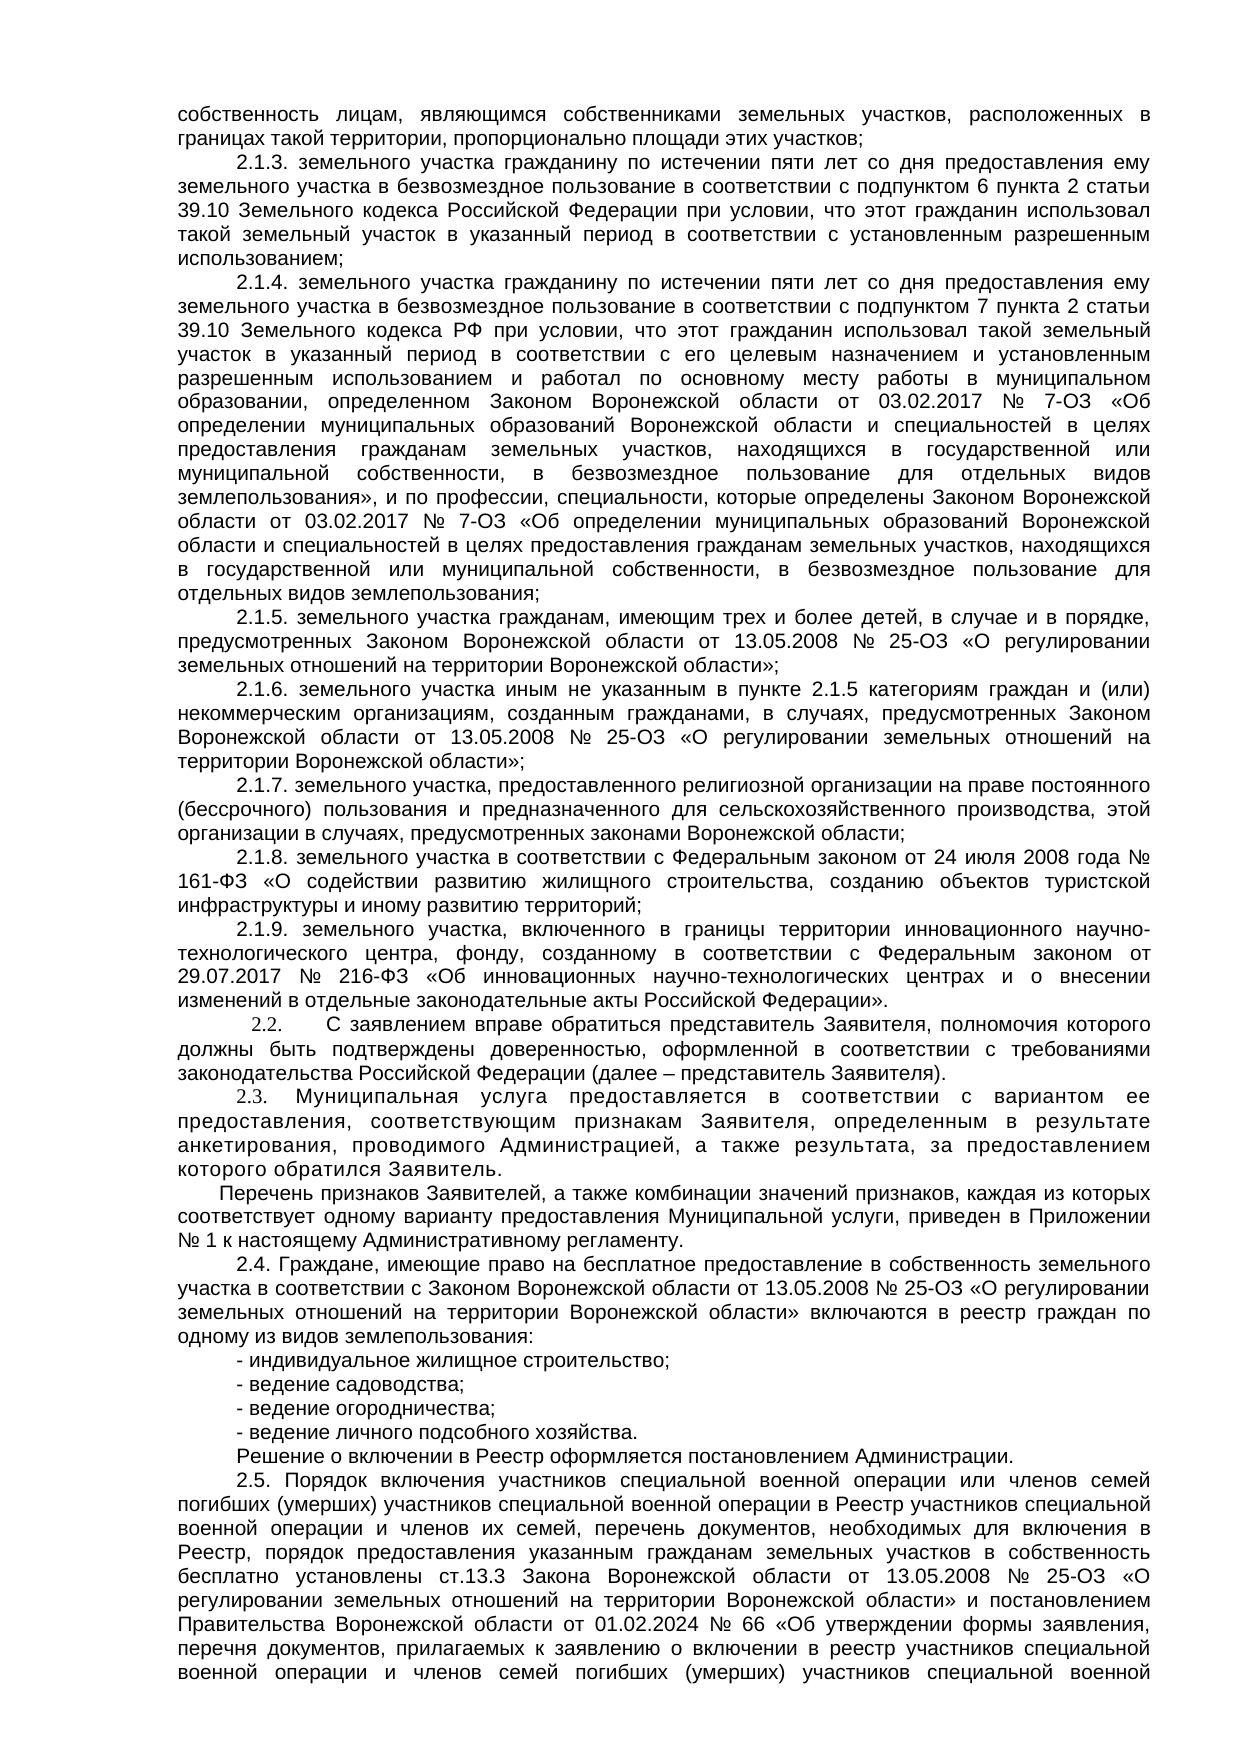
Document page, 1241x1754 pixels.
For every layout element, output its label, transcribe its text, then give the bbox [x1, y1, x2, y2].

text 2.1.4. земельного участка гражданину по истечении пяти лет со дня предоставления ему земельного участка в безвозмездное пользование в соответствии с подпунктом 7 пункта 2 статьи 39.10 Земельного кодекса РФ при условии, что этот гражданин использовал такой земельный участок в указанный период в соответствии с его целевым назначением и установленным разрешенным использованием и работал по основному месту работы в муниципальном образовании, определенном Законом Воронежской области от 03.02.2017 № 7-ОЗ «Об определении муниципальных образований Воронежской области и специальностей в целях предоставления гражданам земельных участков, находящихся в государственной или муниципальной собственности, в безвозмездное пользование для отдельных видов землепользования», и по профессии, специальности, которые определены Законом Воронежской области от 03.02.2017 № 7-ОЗ «Об определении муниципальных образований Воронежской области и специальностей в целях предоставления гражданам земельных участков, находящихся в государственной или муниципальной собственности, в безвозмездное пользование для отдельных видов землепользования; [177, 269, 1152, 605]
text - ведение садоводства; [177, 1372, 1152, 1396]
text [177, 1468, 1152, 1683]
text 2.1.7. земельного участка, предоставленного религиозной организации на праве постоянного (бессрочного) пользования и предназначенного для сельскохозяйственного производства, этой организации в случаях, предусмотренных законами Воронежской области; [177, 773, 1152, 844]
text - ведение личного подсобного хозяйства. [177, 1420, 1152, 1444]
text 2.1.3. земельного участка гражданину по истечении пяти лет со дня предоставления ему земельного участка в безвозмездное пользование в соответствии с подпунктом 6 пункта 2 статьи 39.10 Земельного кодекса Российской Федерации при условии, что этот гражданин использовал такой земельный участок в указанный период в соответствии с установленным разрешенным использованием; [177, 150, 1152, 269]
text 2.4. Граждане, имеющие право на бесплатное предоставление в собственность земельного участка в соответствии с Законом Воронежской области от 13.05.2008 № 25-ОЗ «О регулировании земельных отношений на территории Воронежской области» включаются в реестр граждан по одному из видов землепользования: [177, 1252, 1152, 1348]
text Решение о включении в Реестр оформляется постановлением Администрации. [177, 1444, 1152, 1468]
list С заявлением вправе обратиться представитель Заявителя, полномочия которого должны быть подтверждены доверенностью, оформленной в соответствии с требованиями законодательства Российской Федерации (далее – представитель Заявителя). [177, 1012, 1152, 1084]
text Перечень признаков Заявителей, а также комбинации значений признаков, каждая из которых соответствует одному варианту предоставления Муниципальной услуги, приведен в Приложении № 1 к настоящему Административному регламенту. [177, 1180, 1152, 1252]
list Муниципальная услуга предоставляется в соответствии с вариантом ее предоставления, соответствующим признакам Заявителя, определенным в результате анкетирования, проводимого Администрацией, а также результата, за предоставлением которого обратился Заявитель. [177, 1084, 1152, 1180]
text 2.1.6. земельного участка иным не указанным в пункте 2.1.5 категориям граждан и (или) некоммерческим организациям, созданным гражданами, в случаях, предусмотренных Законом Воронежской области от 13.05.2008 № 25-ОЗ «О регулировании земельных отношений на территории Воронежской области»; [177, 677, 1152, 773]
text 2.1.5. земельного участка гражданам, имеющим трех и более детей, в случае и в порядке, предусмотренных Законом Воронежской области от 13.05.2008 № 25-ОЗ «О регулировании земельных отношений на территории Воронежской области»; [177, 605, 1152, 677]
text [177, 102, 1152, 150]
text - индивидуальное жилищное строительство; [177, 1348, 1152, 1372]
text - ведение огородничества; [177, 1396, 1152, 1420]
text 2.1.9. земельного участка, включенного в границы территории инновационного научно-технологического центра, фонду, созданному в соответствии с Федеральным законом от 29.07.2017 № 216-ФЗ «Об инновационных научно-технологических центрах и о внесении изменений в отдельные законодательные акты Российской Федерации». [177, 916, 1152, 1012]
text 2.1.8. земельного участка в соответствии с Федеральным законом от 24 июля 2008 года № 161-ФЗ «О содействии развитию жилищного строительства, созданию объектов туристской инфраструктуры и иному развитию территорий; [177, 844, 1152, 916]
